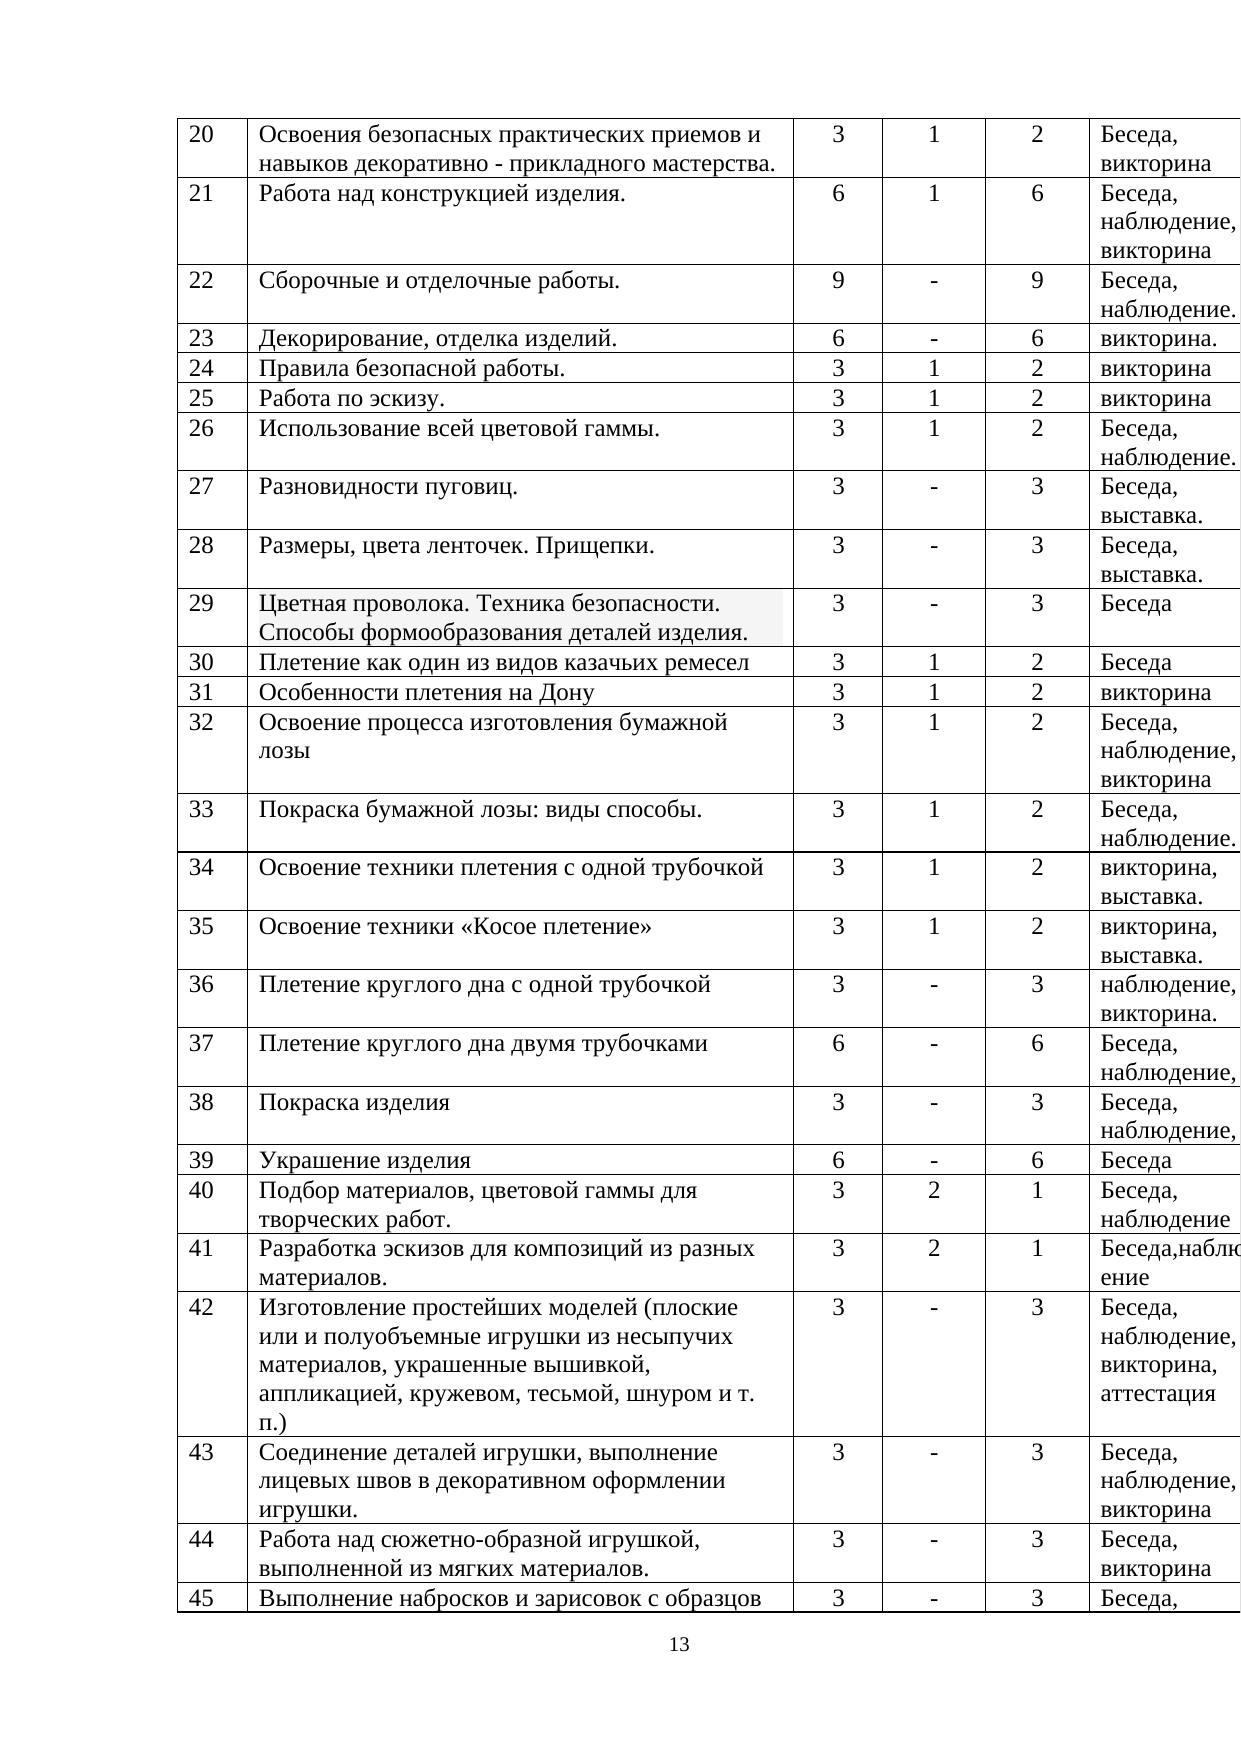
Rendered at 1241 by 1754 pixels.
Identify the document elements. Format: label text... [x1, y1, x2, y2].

table_cell Беседа, наблюдение, викторина [1090, 178, 1240, 264]
table_cell Разновидности пуговиц. [248, 471, 793, 529]
table_cell 1 [883, 178, 985, 264]
table_cell 3 [794, 383, 882, 412]
table_cell 2 [883, 1175, 985, 1232]
table_cell 2 [986, 413, 1089, 470]
table_cell Украшение изделия [248, 1145, 793, 1174]
table_cell - [883, 1437, 985, 1523]
table_cell 2 [986, 353, 1089, 382]
table_cell - [883, 530, 985, 587]
table_cell 20 [178, 119, 247, 177]
table_cell Беседа, наблюдение. [1090, 413, 1240, 470]
table_cell Беседа, викторина [1090, 1524, 1240, 1582]
table_cell 1 [883, 413, 985, 470]
table_cell 35 [178, 911, 247, 968]
table_cell 43 [178, 1437, 247, 1523]
table_cell Беседа [1090, 1145, 1240, 1174]
table_cell - [883, 324, 985, 352]
table_cell 6 [794, 178, 882, 264]
table_cell 34 [178, 853, 247, 910]
table_cell Особенности плетения на Дону [248, 677, 793, 706]
table_cell Беседа, наблюдение, викторина [1090, 707, 1240, 793]
table_cell 3 [986, 1583, 1089, 1611]
table_cell 2 [986, 647, 1089, 676]
table_cell 45 [178, 1583, 247, 1611]
table_cell 6 [986, 1145, 1089, 1174]
table_cell 1 [883, 707, 985, 793]
table_cell Покраска бумажной лозы: виды способы. [248, 794, 793, 851]
table_cell 38 [178, 1087, 247, 1144]
table_cell Беседа, наблюдение, викторина, аттестация [1090, 1292, 1240, 1436]
table_cell - [883, 1145, 985, 1174]
table_cell 21 [178, 178, 247, 264]
table_cell Работа по эскизу. [248, 383, 793, 412]
table_cell 37 [178, 1028, 247, 1086]
table_cell 2 [986, 853, 1089, 910]
table_cell 3 [794, 1292, 882, 1436]
table_cell Плетение как один из видов казачьих ремесел [248, 647, 793, 676]
table_cell 3 [794, 530, 882, 587]
table_cell 3 [794, 589, 882, 646]
table_cell 3 [794, 911, 882, 968]
table_cell 27 [178, 471, 247, 529]
table_cell викторина [1090, 383, 1240, 412]
table_cell Беседа [1090, 647, 1240, 676]
table_cell 1 [986, 1234, 1089, 1291]
table_cell 44 [178, 1524, 247, 1582]
table_cell - [883, 970, 985, 1027]
table_cell Освоение техники «Косое плетение» [248, 911, 793, 968]
table_cell 3 [794, 1234, 882, 1291]
table_cell Соединение деталей игрушки, выполнение лицевых швов в декоративном оформлении игрушки. [248, 1437, 793, 1523]
table_cell 2 [986, 794, 1089, 851]
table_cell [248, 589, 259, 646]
table_cell 3 [794, 677, 882, 706]
table_cell 3 [794, 1437, 882, 1523]
table_cell 6 [986, 178, 1089, 264]
table_cell 42 [178, 1292, 247, 1436]
table_cell Беседа, наблюдение. [1090, 265, 1240, 322]
table_cell Использование всей цветовой гаммы. [248, 413, 793, 470]
table_cell Правила безопасной работы. [248, 353, 793, 382]
table_cell 24 [178, 353, 247, 382]
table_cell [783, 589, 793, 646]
table_cell - [883, 1028, 985, 1086]
table_cell 3 [794, 471, 882, 529]
table_cell 3 [986, 530, 1089, 587]
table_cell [248, 1583, 793, 1611]
table_cell Беседа, наблюдение, [1090, 1028, 1240, 1086]
table_cell Плетение круглого дна с одной трубочкой [248, 970, 793, 1027]
table_cell 3 [986, 1524, 1089, 1582]
table_cell Работа над конструкцией изделия. [248, 178, 793, 264]
table_cell Беседа,наблюдение [1090, 1234, 1240, 1291]
table_cell - [883, 1583, 985, 1611]
table_cell Сборочные и отделочные работы. [248, 265, 793, 322]
table_cell 3 [794, 1087, 882, 1144]
table_cell Изготовление простейших моделей (плоские или и полуобъемные игрушки из несыпучих материалов, украшенные вышивкой, аппликацией, кружевом, тесьмой, шнуром и т. п.) [248, 1292, 793, 1436]
table_cell Освоение процесса изготовления бумажной лозы [248, 707, 793, 793]
table_cell 6 [794, 1028, 882, 1086]
table_cell 6 [794, 1145, 882, 1174]
table_cell 6 [794, 324, 882, 352]
table_cell 1 [883, 383, 985, 412]
table_cell 3 [986, 471, 1089, 529]
table_cell 3 [986, 589, 1089, 646]
table_cell 41 [178, 1234, 247, 1291]
table_cell викторина, выставка. [1090, 853, 1240, 910]
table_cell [1090, 1583, 1240, 1611]
table_cell 1 [883, 911, 985, 968]
table_cell 1 [986, 1175, 1089, 1232]
table_cell 2 [986, 677, 1089, 706]
table_cell 3 [794, 647, 882, 676]
table_cell 9 [986, 265, 1089, 322]
table_cell Беседа, выставка. [1090, 530, 1240, 587]
table_cell 30 [178, 647, 247, 676]
table_cell 1 [883, 119, 985, 177]
table_cell 3 [794, 707, 882, 793]
table_cell Беседа [1090, 589, 1240, 646]
table_cell 23 [178, 324, 247, 352]
table_cell викторина [1090, 353, 1240, 382]
table_cell - [883, 1524, 985, 1582]
table_cell 3 [794, 853, 882, 910]
table_cell 6 [986, 324, 1089, 352]
table_cell Освоение техники плетения с одной трубочкой [248, 853, 793, 910]
table_cell 3 [794, 794, 882, 851]
table_cell 3 [794, 353, 882, 382]
table_cell Подбор материалов, цветовой гаммы для творческих работ. [248, 1175, 793, 1232]
table_cell - [883, 471, 985, 529]
table_cell 33 [178, 794, 247, 851]
table_cell 3 [986, 970, 1089, 1027]
table_cell Размеры, цвета ленточек. Прищепки. [248, 530, 793, 587]
table_cell Беседа, выставка. [1090, 471, 1240, 529]
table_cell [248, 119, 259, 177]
table_cell - [883, 265, 985, 322]
table_cell Покраска изделия [248, 1087, 793, 1144]
table_cell Беседа, наблюдение, викторина [1090, 1437, 1240, 1523]
table_cell 1 [883, 794, 985, 851]
table_cell наблюдение, викторина. [1090, 970, 1240, 1027]
table_cell 29 [178, 589, 247, 646]
table_cell Беседа, наблюдение. [1090, 794, 1240, 851]
table_cell Беседа, викторина [1090, 119, 1240, 177]
table_cell Беседа, наблюдение [1090, 1175, 1240, 1232]
table_cell 1 [883, 353, 985, 382]
table_cell викторина [1090, 677, 1240, 706]
table_cell 9 [794, 265, 882, 322]
table_cell 39 [178, 1145, 247, 1174]
table_cell 2 [986, 911, 1089, 968]
table_cell 1 [883, 677, 985, 706]
table_cell 22 [178, 265, 247, 322]
table_cell 25 [178, 383, 247, 412]
table_cell - [883, 589, 985, 646]
table_cell 36 [178, 970, 247, 1027]
table_cell 28 [178, 530, 247, 587]
table_cell 2 [883, 1234, 985, 1291]
table_cell 3 [794, 413, 882, 470]
table_cell 1 [883, 853, 985, 910]
table_cell 3 [794, 1175, 882, 1232]
table_cell 40 [178, 1175, 247, 1232]
table_cell 2 [986, 119, 1089, 177]
table_cell - [883, 1087, 985, 1144]
table_cell 3 [794, 1524, 882, 1582]
table_cell 1 [883, 647, 985, 676]
table_cell 26 [178, 413, 247, 470]
table_cell 3 [986, 1087, 1089, 1144]
table_cell викторина. [1090, 324, 1240, 352]
table_cell 3 [794, 1583, 882, 1611]
table_cell 3 [794, 119, 882, 177]
table_cell Работа над сюжетно-образной игрушкой, выполненной из мягких материалов. [248, 1524, 793, 1582]
table_cell 32 [178, 707, 247, 793]
table_cell Декорирование, отделка изделий. [248, 324, 793, 352]
table_cell 3 [986, 1292, 1089, 1436]
table_cell Разработка эскизов для композиций из разных материалов. [248, 1234, 793, 1291]
table_cell 2 [986, 383, 1089, 412]
table_cell 3 [986, 1437, 1089, 1523]
table_cell Беседа, наблюдение, [1090, 1087, 1240, 1144]
table_cell Плетение круглого дна двумя трубочками [248, 1028, 793, 1086]
table_cell 3 [794, 970, 882, 1027]
table_cell - [883, 1292, 985, 1436]
table_cell 2 [986, 707, 1089, 793]
table_cell викторина, выставка. [1090, 911, 1240, 968]
table_cell 6 [986, 1028, 1089, 1086]
table_cell 31 [178, 677, 247, 706]
